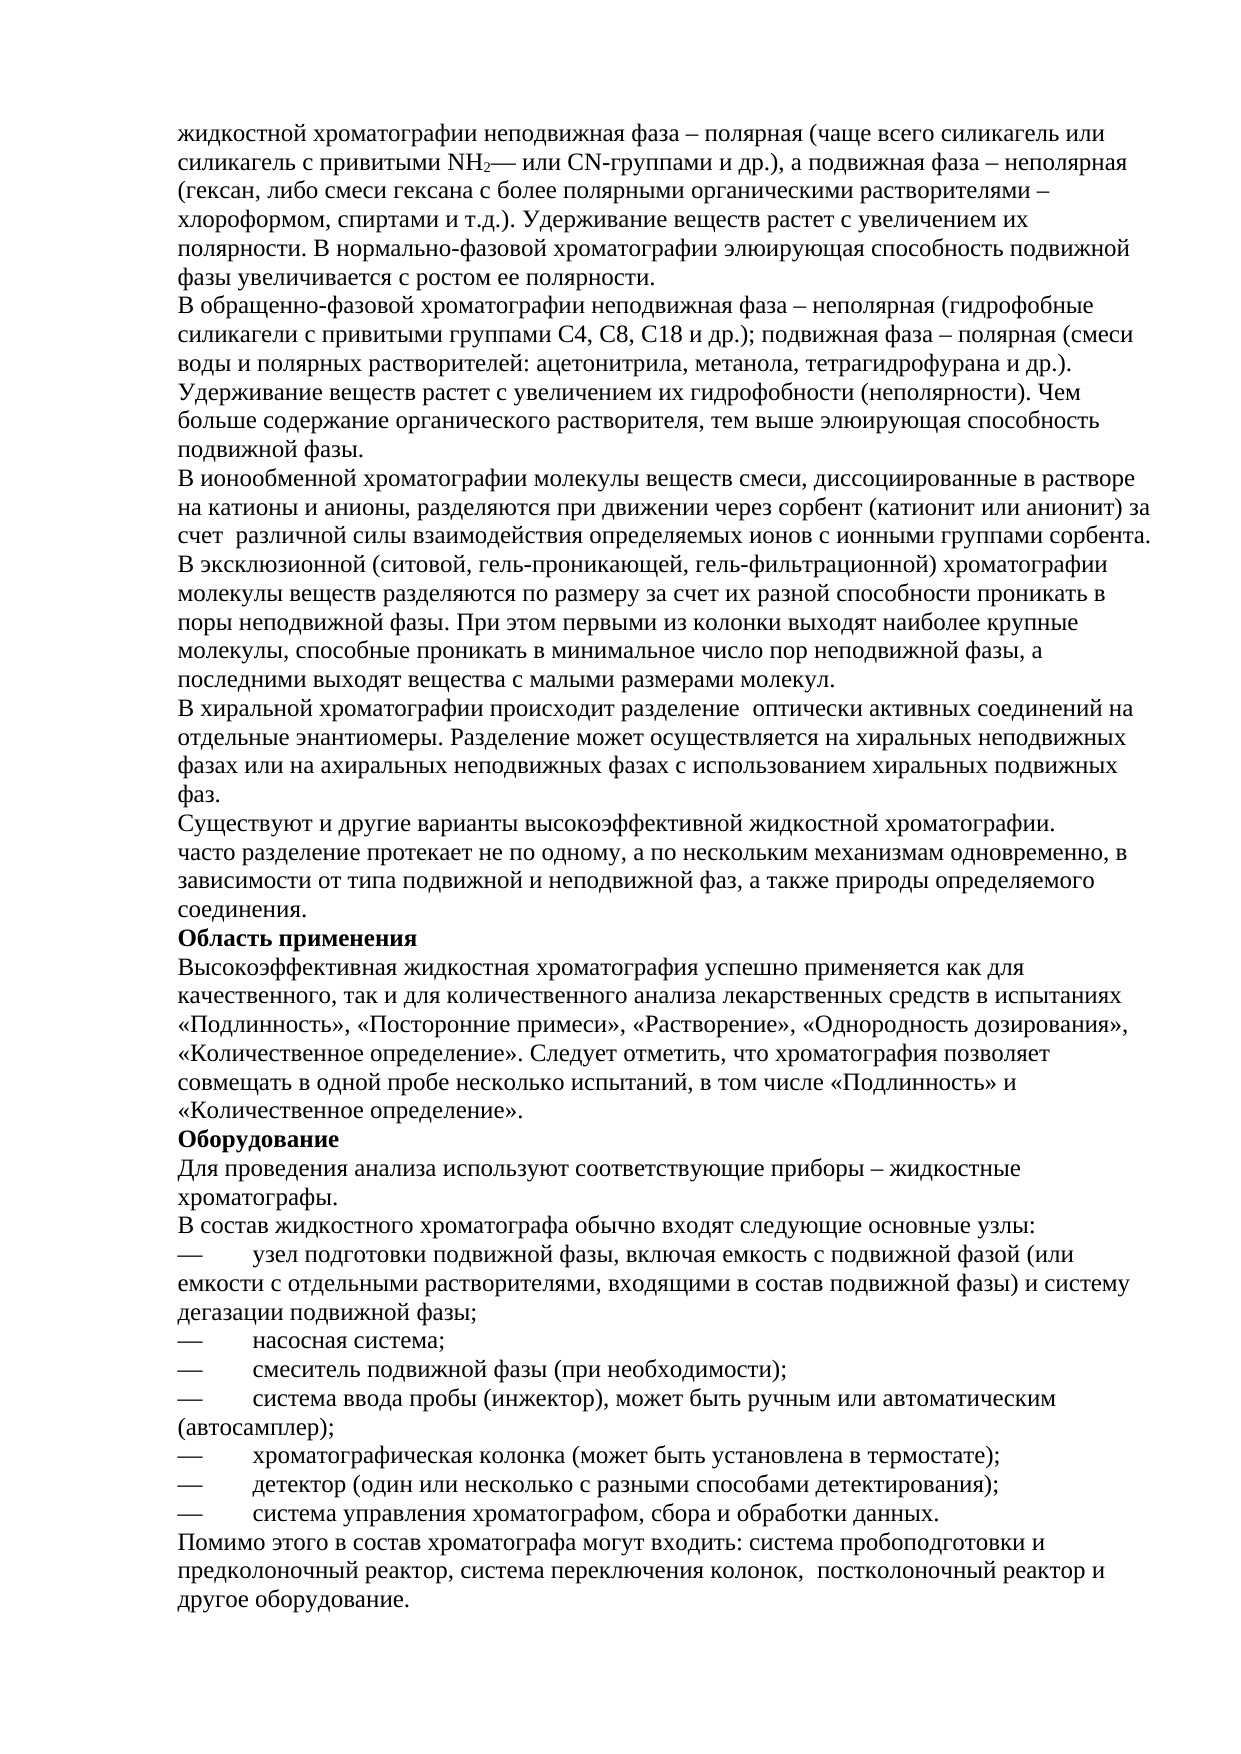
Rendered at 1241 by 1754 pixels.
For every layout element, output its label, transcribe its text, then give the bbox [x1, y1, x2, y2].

text Высокоэффективная жидкостная хроматография успешно применяется как для качественного, так и для количественного анализа лекарственных средств в испытаниях «Подлинность», «Посторонние примеси», «Растворение», «Однородность дозирования», «Количественное определение». Следует отметить, что хроматография позволяет совмещать в одной пробе несколько испытаний, в том числе «Подлинность» и «Количественное определение». [177, 952, 1152, 1124]
text В ионообменной хроматографии молекулы веществ смеси, диссоциированные в растворе на катионы и анионы, разделяются при движении через сорбент (катионит или анионит) за счет различной силы взаимодействия определяемых ионов с ионными группами сорбента. [177, 463, 1152, 549]
text В обращенно-фазовой хроматографии неподвижная фаза – неполярная (гидрофобные силикагели с привитыми группами С4, С8, С18 и др.); подвижная фаза – полярная (смеси воды и полярных растворителей: ацетонитрила, метанола, тетрагидрофурана и др.). Удерживание веществ растет с увеличением их гидрофобности (неполярности). Чем больше содержание органического растворителя, тем выше элюирующая способность подвижной фазы. [177, 291, 1152, 463]
text Помимо этого в состав хроматографа могут входить: система пробоподготовки и предколоночный реактор, система переключения колонок, постколоночный реактор и другое оборудование. [177, 1527, 1152, 1613]
subtitle Область применения [177, 923, 1152, 952]
text — детектор (один или несколько с разными способами детектирования); [177, 1469, 1152, 1498]
text В состав жидкостного хроматографа обычно входят следующие основные узлы: [177, 1211, 1152, 1239]
text — смеситель подвижной фазы (при необходимости); [177, 1354, 1152, 1383]
text В эксклюзионной (ситовой, гель-проникающей, гель-фильтрационной) хроматографии молекулы веществ разделяются по размеру за счет их разной способности проникать в поры неподвижной фазы. При этом первыми из колонки выходят наиболее крупные молекулы, способные проникать в минимальное число пор неподвижной фазы, а последними выходят вещества с малыми размерами молекул. [177, 549, 1152, 693]
text часто разделение протекает не по одному, а по нескольким механизмам одновременно, в зависимости от типа подвижной и неподвижной фаз, а также природы определяемого соединения. [177, 837, 1152, 923]
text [177, 118, 1152, 291]
text Существуют и другие варианты высокоэффективной жидкостной хроматографии. [177, 808, 1152, 837]
text — система ввода пробы (инжектор), может быть ручным или автоматическим (автосамплер); [177, 1383, 1152, 1441]
subtitle Оборудование [177, 1124, 1152, 1153]
text В хиральной хроматографии происходит разделение оптически активных соединений на отдельные энантиомеры. Разделение может осуществляется на хиральных неподвижных фазах или на ахиральных неподвижных фазах с использованием хиральных подвижных фаз. [177, 693, 1152, 808]
text Для проведения анализа используют соответствующие приборы – жидкостные хроматографы. [177, 1153, 1152, 1211]
text — насосная система; [177, 1326, 1152, 1354]
text — хроматографическая колонка (может быть установлена в термостате); [177, 1441, 1152, 1469]
text — система управления хроматографом, сбора и обработки данных. [177, 1498, 1152, 1527]
text — узел подготовки подвижной фазы, включая емкость с подвижной фазой (или емкости с отдельными растворителями, входящими в состав подвижной фазы) и систему дегазации подвижной фазы; [177, 1239, 1152, 1326]
